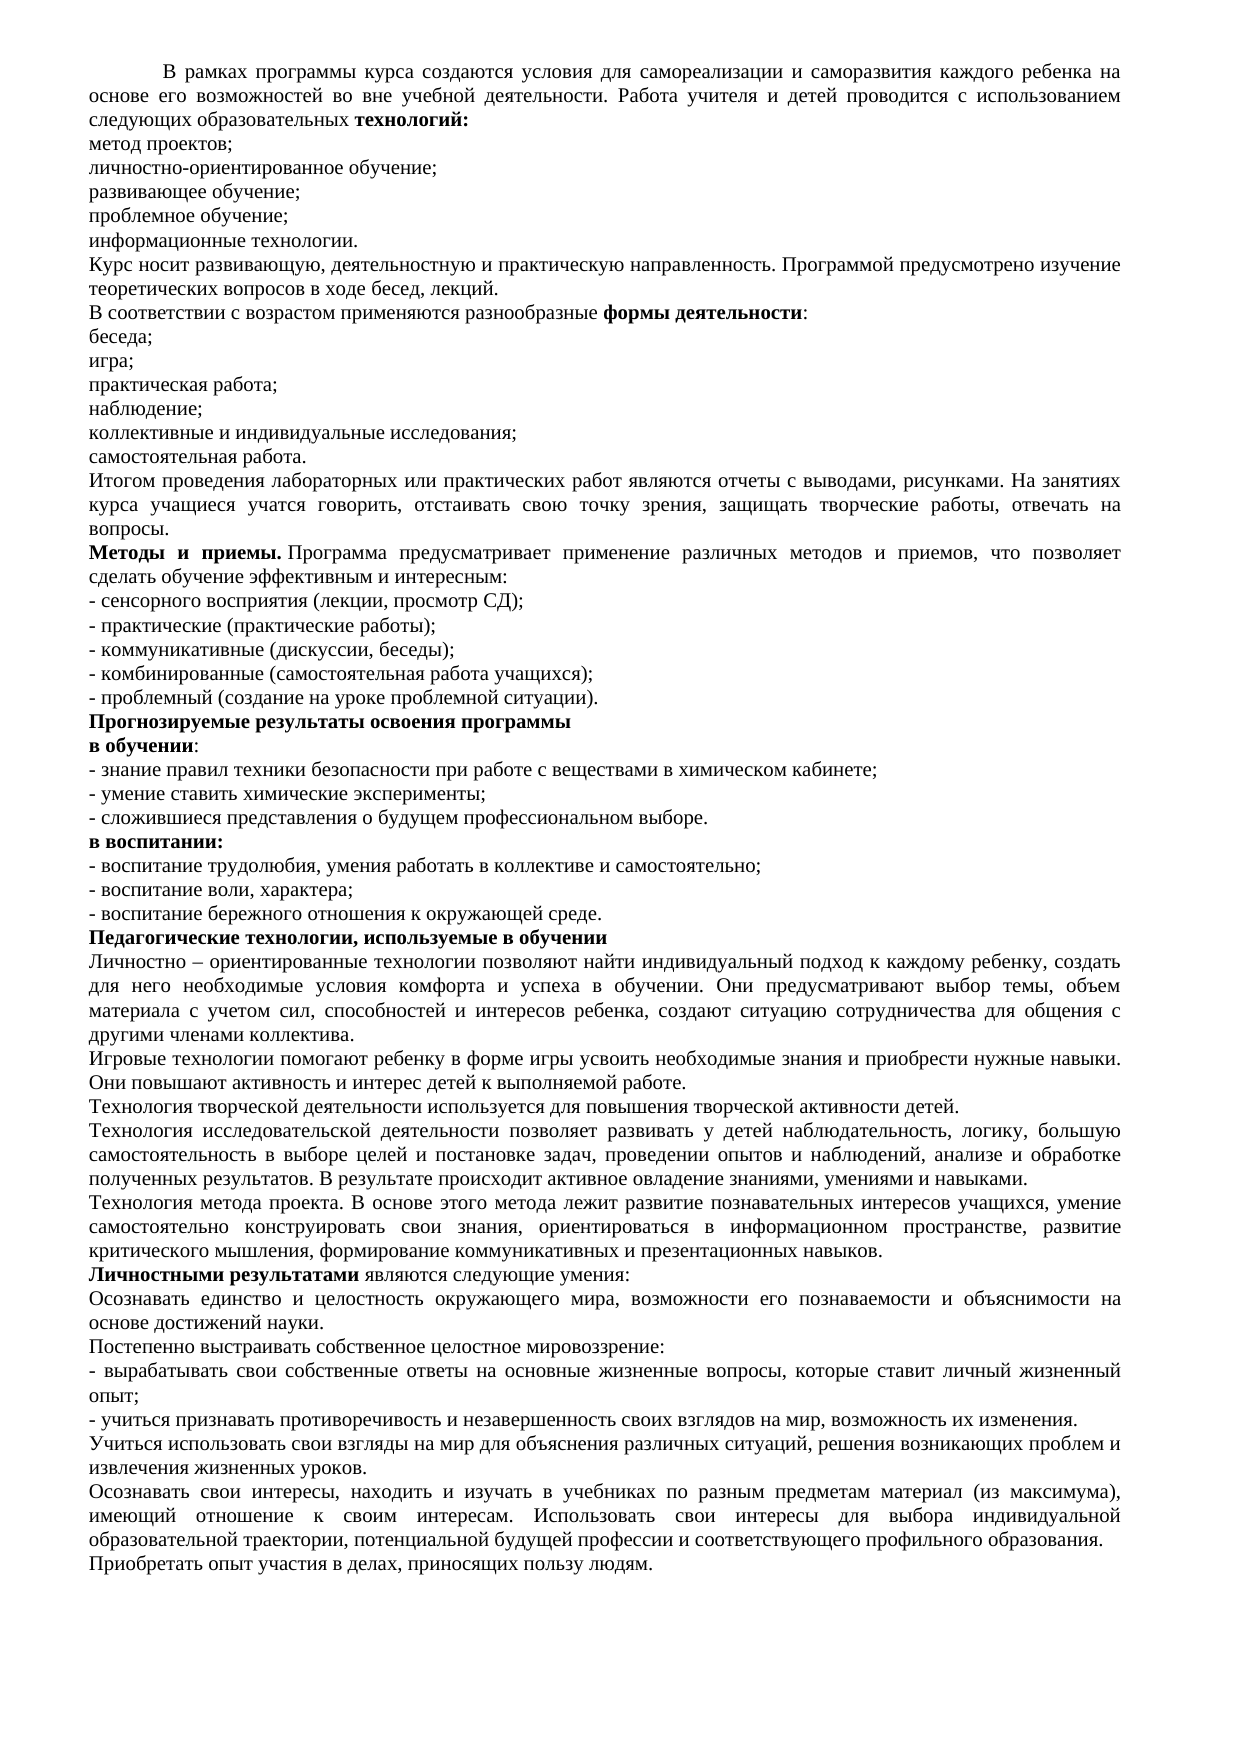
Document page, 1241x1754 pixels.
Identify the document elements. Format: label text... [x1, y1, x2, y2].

text В рамках программы курса создаются условия для самореализации и саморазвития каждого ребенка на основе его возможностей во вне учебной деятельности. Работа учителя и детей проводится с использованием следующих образовательных технологий: [89, 59, 1122, 131]
text проблемное обучение; [89, 203, 1122, 227]
text самостоятельная работа. [89, 444, 1122, 468]
text - учиться признавать противоречивость и незавершенность своих взглядов на мир, возможность их изменения. [89, 1407, 1122, 1431]
text Технология метода проекта. В основе этого метода лежит развитие познавательных интересов учащихся, умение самостоятельно конструировать свои знания, ориентироваться в информационном пространстве, развитие критического мышления, формирование коммуникативных и презентационных навыков. [89, 1190, 1122, 1262]
text развивающее обучение; [89, 179, 1122, 203]
text В соответствии с возрастом применяются разнообразные формы деятельности: [89, 300, 1122, 324]
text - сенсорного восприятия (лекции, просмотр СД); [89, 588, 1122, 612]
text - практические (практические работы); [89, 612, 1122, 637]
text беседа; [89, 324, 1122, 348]
text Осознавать свои интересы, находить и изучать в учебниках по разным предметам материал (из максимума), имеющий отношение к своим интересам. Использовать свои интересы для выбора индивидуальной образовательной траектории, потенциальной будущей профессии и соответствующего профильного образования. [89, 1479, 1122, 1551]
text - умение ставить химические эксперименты; [89, 781, 1122, 805]
text коллективные и индивидуальные исследования; [89, 420, 1122, 444]
text - воспитание трудолюбия, умения работать в коллективе и самостоятельно; [89, 853, 1122, 877]
text Приобретать опыт участия в делах, приносящих пользу людям. [89, 1551, 1122, 1575]
text - вырабатывать свои собственные ответы на основные жизненные вопросы, которые ставит личный жизненный опыт; [89, 1358, 1122, 1407]
text Итогом проведения лабораторных или практических работ являются отчеты с выводами, рисунками. На занятиях курса учащиеся учатся говорить, отстаивать свою точку зрения, защищать творческие работы, отвечать на вопросы. [89, 468, 1122, 540]
text Технология творческой деятельности используется для повышения творческой активности детей. [89, 1094, 1122, 1118]
text Методы и приемы. Программа предусматривает применение различных методов и приемов, что позволяет сделать обучение эффективным и интересным: [89, 540, 1122, 588]
text Осознавать единство и целостность окружающего мира, возможности его познаваемости и объяснимости на основе достижений науки. [89, 1286, 1122, 1334]
text наблюдение; [89, 396, 1122, 420]
text Личностными результатами являются следующие умения: [89, 1262, 1122, 1286]
text метод проектов; [89, 131, 1122, 155]
text Технология исследовательской деятельности позволяет развивать у детей наблюдательность, логику, большую самостоятельность в выборе целей и постановке задач, проведении опытов и наблюдений, анализе и обработке полученных результатов. В результате происходит активное овладение знаниями, умениями и навыками. [89, 1118, 1122, 1190]
text Педагогические технологии, используемые в обучении [89, 925, 1122, 949]
text - сложившиеся представления о будущем профессиональном выборе. [89, 805, 1122, 829]
text Игровые технологии помогают ребенку в форме игры усвоить необходимые знания и приобрести нужные навыки. Они повышают активность и интерес детей к выполняемой работе. [89, 1046, 1122, 1094]
text практическая работа; [89, 372, 1122, 396]
text - знание правил техники безопасности при работе с веществами в химическом кабинете; [89, 757, 1122, 781]
text Постепенно выстраивать собственное целостное мировоззрение: [89, 1334, 1122, 1358]
text - проблемный (создание на уроке проблемной ситуации). [89, 685, 1122, 709]
text - комбинированные (самостоятельная работа учащихся); [89, 661, 1122, 685]
text в воспитании: [89, 829, 1122, 853]
text Курс носит развивающую, деятельностную и практическую направленность. Программой предусмотрено изучение теоретических вопросов в ходе бесед, лекций. [89, 252, 1122, 300]
text - воспитание воли, характера; [89, 877, 1122, 901]
text Прогнозируемые результаты освоения программы [89, 709, 1122, 733]
text Личностно – ориентированные технологии позволяют найти индивидуальный подход к каждому ребенку, создать для него необходимые условия комфорта и успеха в обучении. Они предусматривают выбор темы, объем материала с учетом сил, способностей и интересов ребенка, создают ситуацию сотрудничества для общения с другими членами коллектива. [89, 949, 1122, 1046]
text - коммуникативные (дискуссии, беседы); [89, 637, 1122, 661]
text информационные технологии. [89, 227, 1122, 252]
text в обучении: [89, 733, 1122, 757]
text игра; [89, 348, 1122, 372]
text - воспитание бережного отношения к окружающей среде. [89, 901, 1122, 925]
text личностно-ориентированное обучение; [89, 155, 1122, 179]
text Учиться использовать свои взгляды на мир для объяснения различных ситуаций, решения возникающих проблем и извлечения жизненных уроков. [89, 1431, 1122, 1479]
